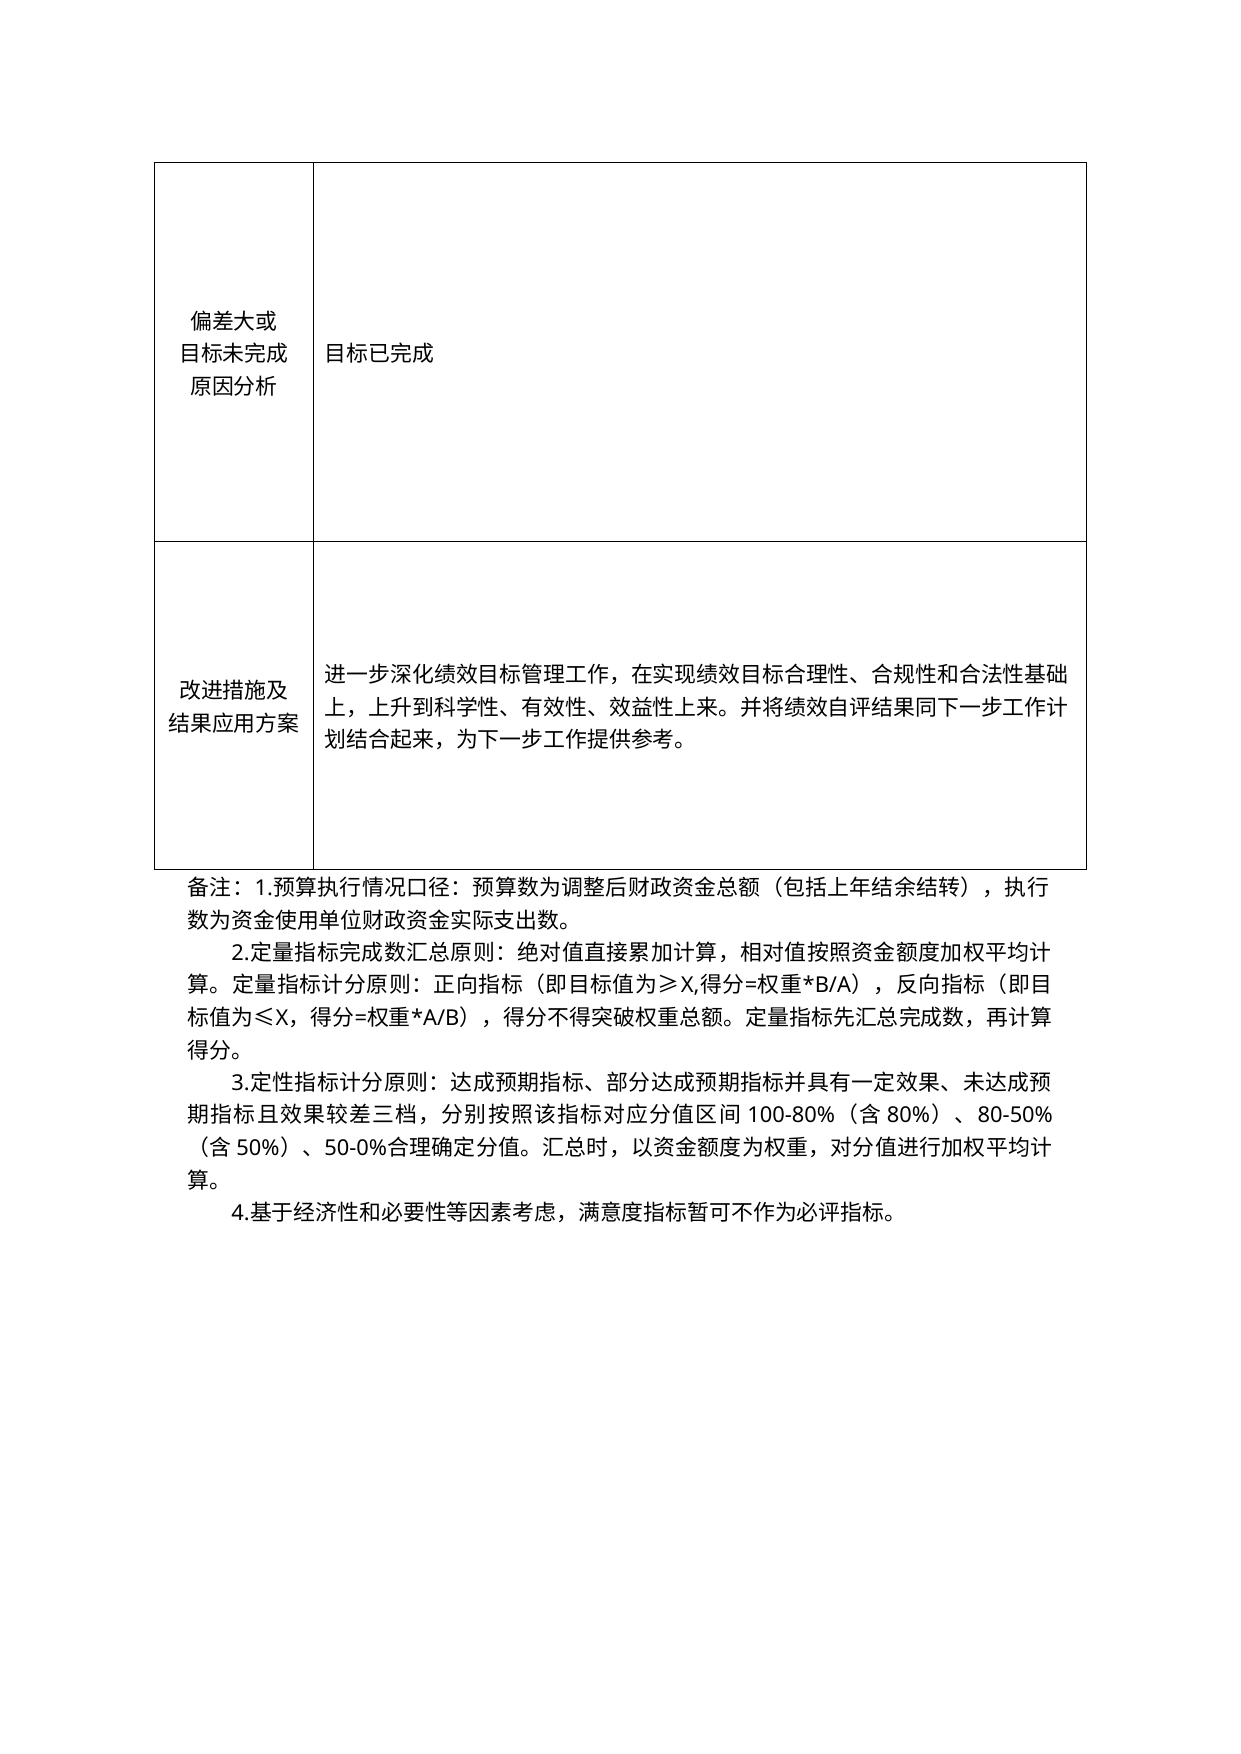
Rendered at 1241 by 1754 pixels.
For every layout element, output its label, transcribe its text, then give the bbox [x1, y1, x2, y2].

table_cell 偏差大或 目标未完成 原因分析 [155, 163, 313, 541]
text 2.定量指标完成数汇总原则：绝对值直接累加计算，相对值按照资金额度加权平均计算。定量指标计分原则：正向指标（即目标值为≥X,得分=权重*B/A），反向指标（即目标值为≤X，得分=权重*A/B），得分不得突破权重总额。定量指标先汇总完成数，再计算得分。 [187, 935, 1053, 1065]
table_cell 目标已完成 [314, 163, 1086, 541]
table_cell 改进措施及 结果应用方案 [155, 542, 313, 869]
text 3.定性指标计分原则：达成预期指标、部分达成预期指标并具有一定效果、未达成预期指标且效果较差三档，分别按照该指标对应分值区间100-80%（含80%）、80-50%（含50%）、50-0%合理确定分值。汇总时，以资金额度为权重，对分值进行加权平均计算。 [187, 1065, 1053, 1195]
text 备注：1.预算执行情况口径：预算数为调整后财政资金总额（包括上年结余结转），执行数为资金使用单位财政资金实际支出数。 [187, 870, 1053, 935]
text 4.基于经济性和必要性等因素考虑，满意度指标暂可不作为必评指标。 [187, 1195, 1053, 1227]
table_cell 进一步深化绩效目标管理工作，在实现绩效目标合理性、合规性和合法性基础上，上升到科学性、有效性、效益性上来。并将绩效自评结果同下一步工作计划结合起来，为下一步工作提供参考。 [314, 542, 1086, 869]
